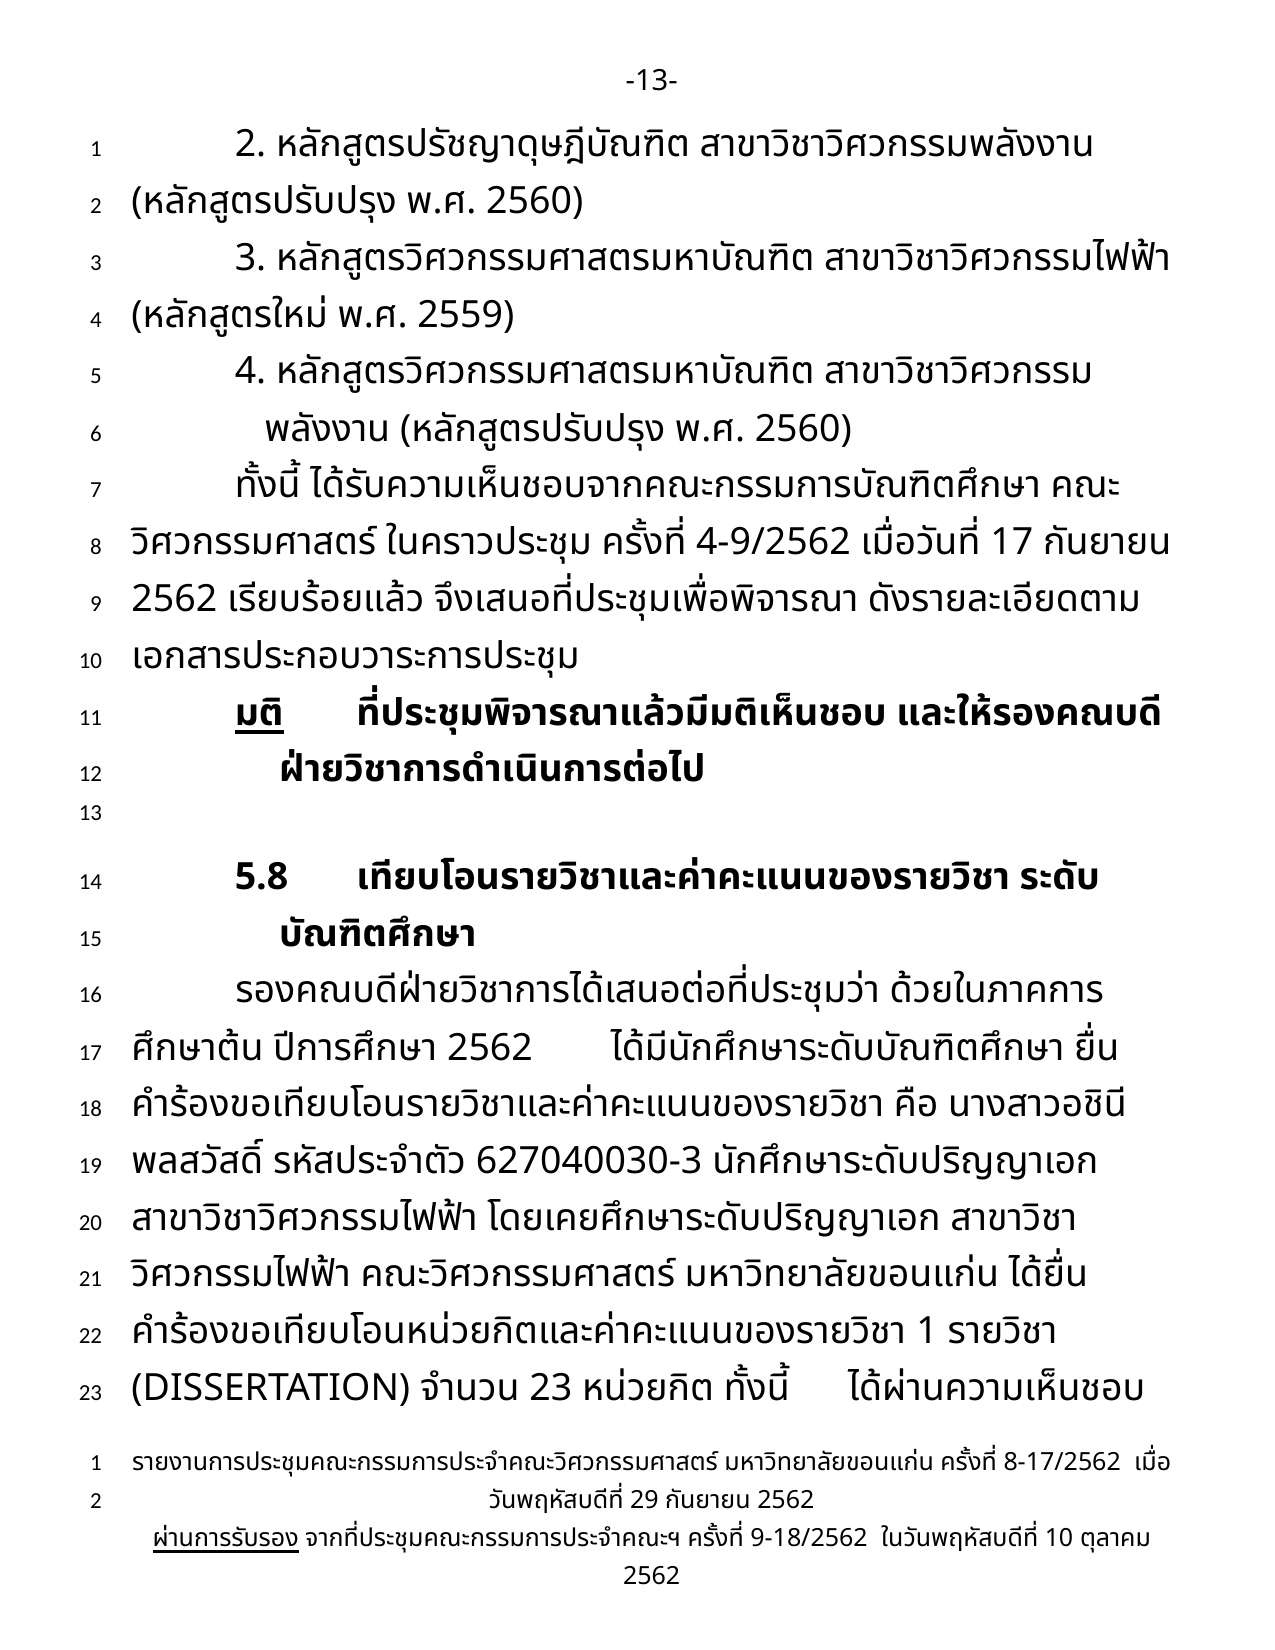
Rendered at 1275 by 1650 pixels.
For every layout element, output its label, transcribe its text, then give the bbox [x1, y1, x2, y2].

text 5.8 เทียบโอนรายวิชาและค่าคะแนนของรายวิชา ระดับบัณฑิตศึกษา [234, 849, 1172, 963]
text ทั้งนี้ ได้รับความเห็นชอบจากคณะกรรมการบัณฑิตศึกษา คณะวิศวกรรมศาสตร์ ในคราวประชุม ครั้งที่ 4-9/2562 เมื่อวันที่ 17 กันยายน 2562 เรียบร้อยแล้ว จึงเสนอที่ประชุมเพื่อพิจารณา ดังรายละเอียดตามเอกสารประกอบวาระการประชุม [131, 458, 1172, 685]
text 2. หลักสูตรปรัชญาดุษฎีบัณฑิต สาขาวิชาวิศวกรรมพลังงาน (หลักสูตรปรับปรุง พ.ศ. 2560) [131, 116, 1172, 230]
text มติ ที่ประชุมพิจารณาแล้วมีมติเห็นชอบ และให้รองคณบดีฝ่ายวิชาการดำเนินการต่อไป [234, 685, 1172, 798]
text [131, 963, 1172, 1418]
text 4. หลักสูตรวิศวกรรมศาสตรมหาบัณฑิต สาขาวิชาวิศวกรรมพลังงาน (หลักสูตรปรับปรุง พ.ศ. 2560) [234, 344, 1172, 458]
text 3. หลักสูตรวิศวกรรมศาสตรมหาบัณฑิต สาขาวิชาวิศวกรรมไฟฟ้า (หลักสูตรใหม่ พ.ศ. 2559) [131, 230, 1172, 344]
